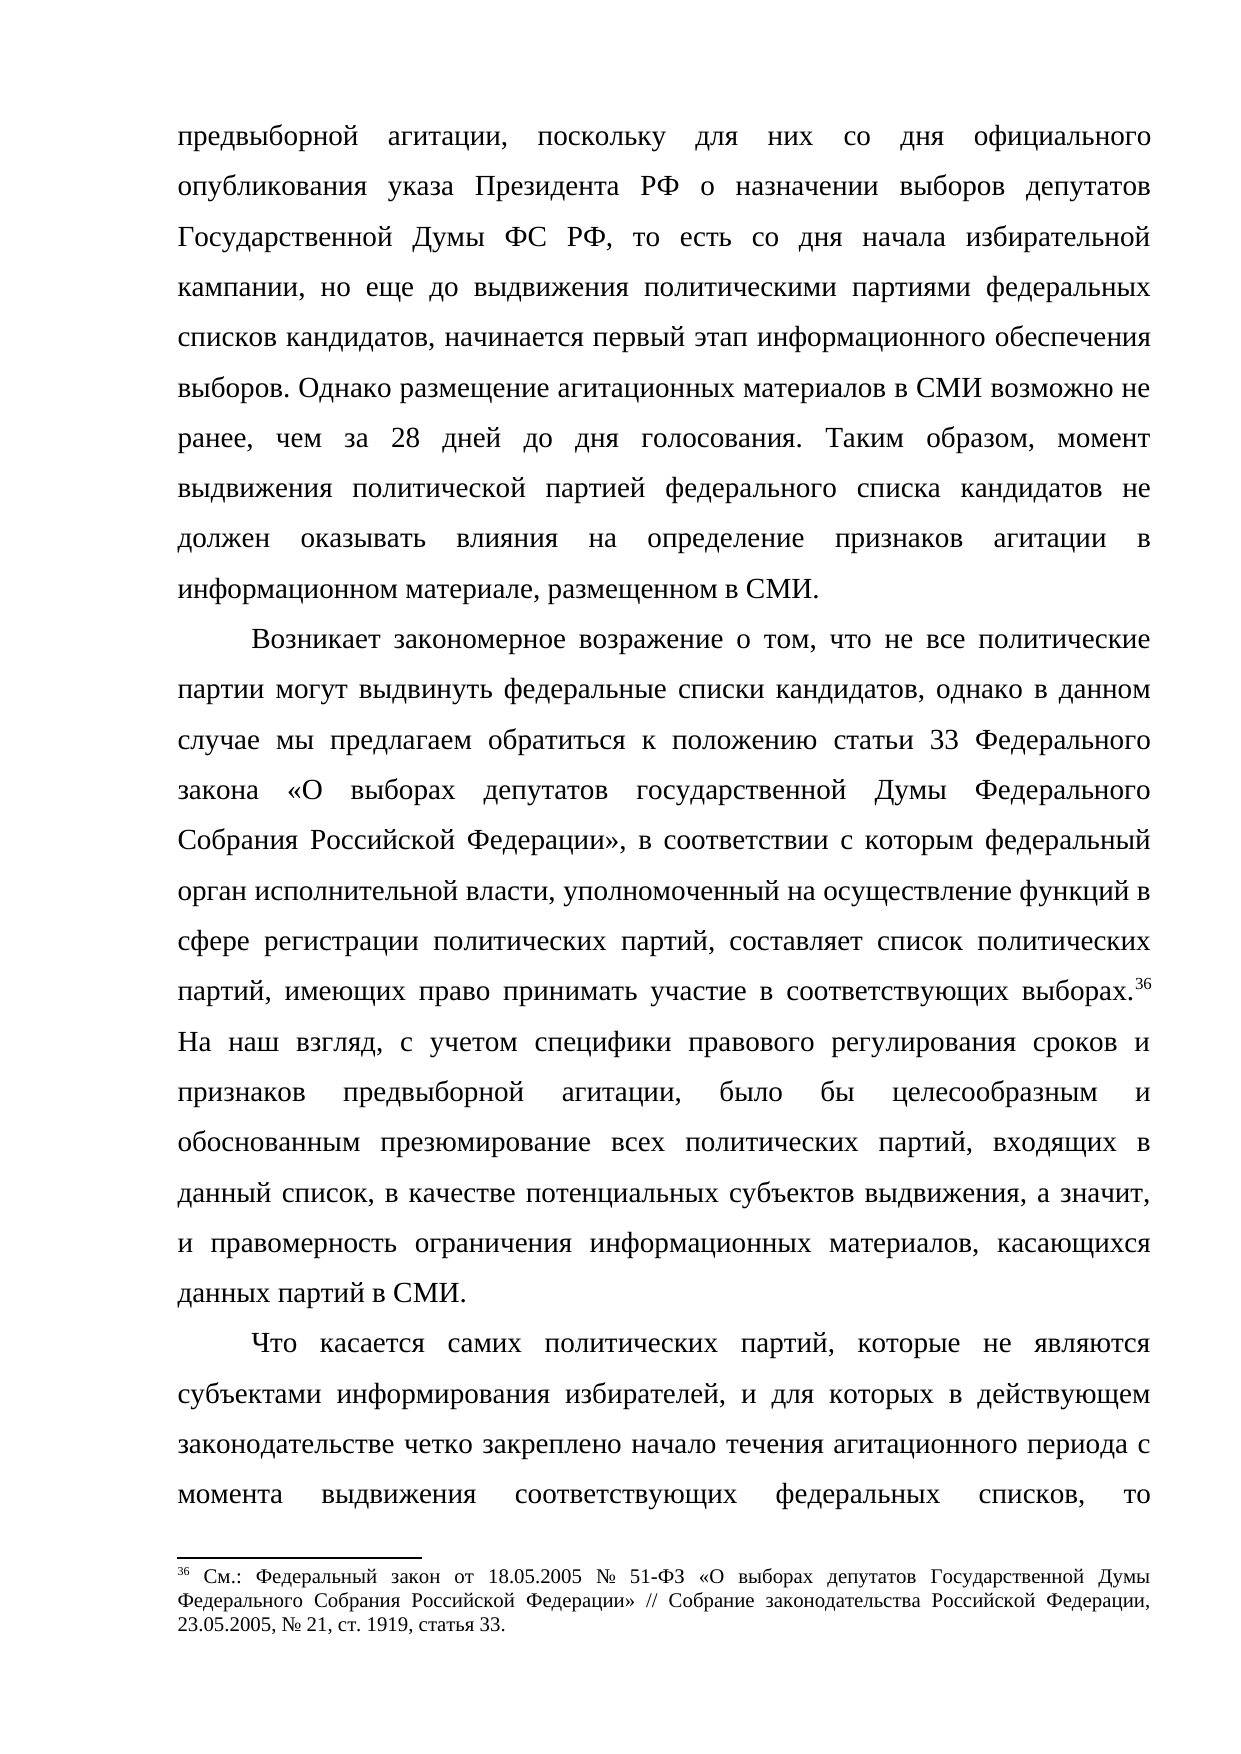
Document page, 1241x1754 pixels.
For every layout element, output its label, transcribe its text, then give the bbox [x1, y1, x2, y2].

text Возникает закономерное возражение о том, что не все политические партии могут выдвинуть федеральные списки кандидатов, однако в данном случае мы предлагаем обратиться к положению статьи 33 Федерального закона «О выборах депутатов государственной Думы Федерального Собрания Российской Федерации», в соответствии с которым федеральный орган исполнительной власти, уполномоченный на осуществление функций в сфере регистрации политических партий, составляет список политических партий, имеющих право принимать участие в соответствующих выборах. На наш взгляд, с учетом специфики правового регулирования сроков и признаков предвыборной агитации, было бы целесообразным и обоснованным презюмирование всех политических партий, входящих в данный список, в качестве потенциальных субъектов выдвижения, а значит, и правомерность ограничения информационных материалов, касающихся данных партий в СМИ. [177, 621, 1152, 1309]
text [177, 118, 1152, 604]
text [177, 1326, 1152, 1510]
